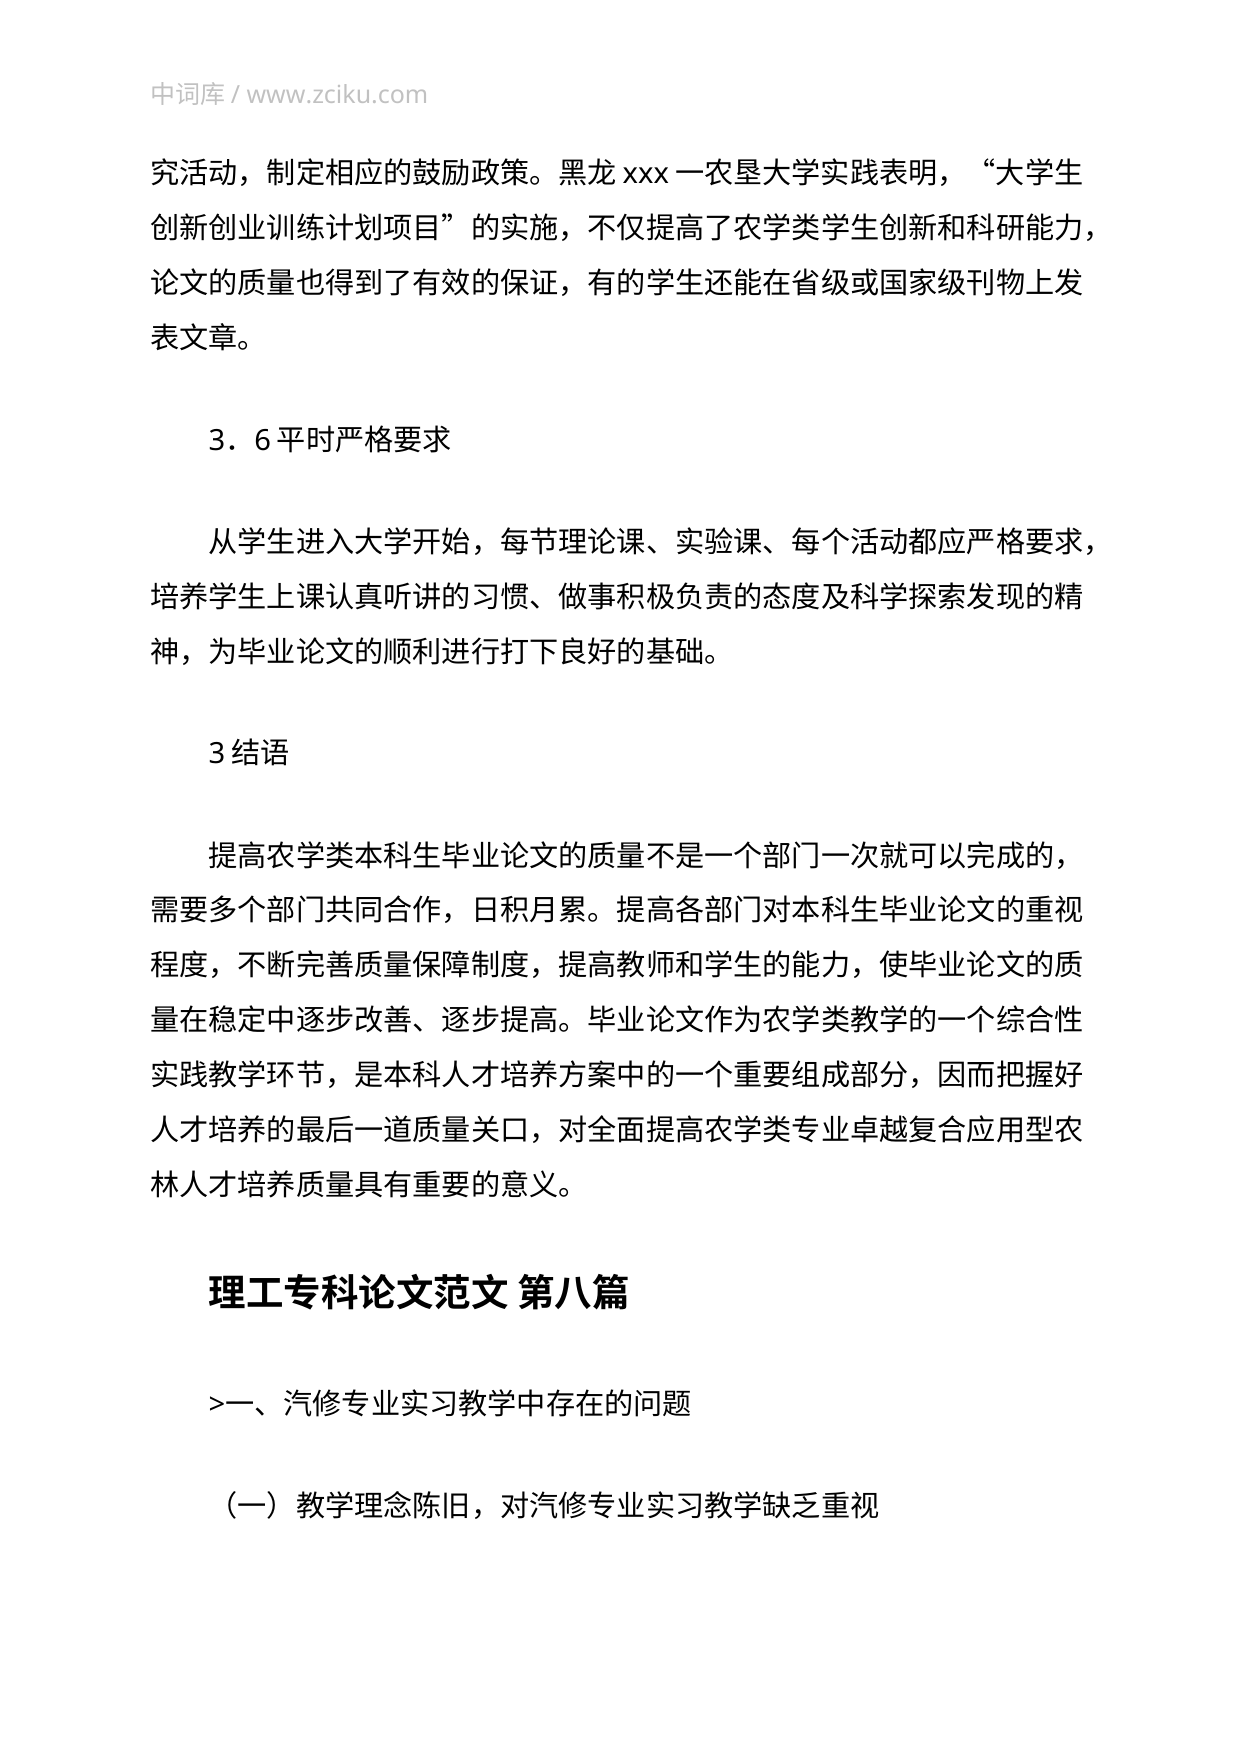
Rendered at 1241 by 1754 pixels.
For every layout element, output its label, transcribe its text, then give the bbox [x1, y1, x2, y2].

text 从学生进入大学开始，每节理论课、实验课、每个活动都应严格要求，培养学生上课认真听讲的习惯、做事积极负责的态度及科学探索发现的精神，为毕业论文的顺利进行打下良好的基础。 [150, 518, 1090, 671]
text 3．6平时严格要求 [150, 417, 1090, 459]
text 提高农学类本科生毕业论文的质量不是一个部门一次就可以完成的，需要多个部门共同合作，日积月累。提高各部门对本科生毕业论文的重视程度，不断完善质量保障制度，提高教师和学生的能力，使毕业论文的质量在稳定中逐步改善、逐步提高。毕业论文作为农学类教学的一个综合性实践教学环节，是本科人才培养方案中的一个重要组成部分，因而把握好人才培养的最后一道质量关口，对全面提高农学类专业卓越复合应用型农林人才培养质量具有重要的意义。 [150, 832, 1090, 1204]
text 3结语 [150, 730, 1090, 772]
text 理工专科论文范文 第八篇 [150, 1263, 1090, 1317]
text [150, 150, 1090, 357]
text >一、汽修专业实习教学中存在的问题 [150, 1381, 1090, 1423]
text （一）教学理念陈旧，对汽修专业实习教学缺乏重视 [150, 1483, 1090, 1525]
